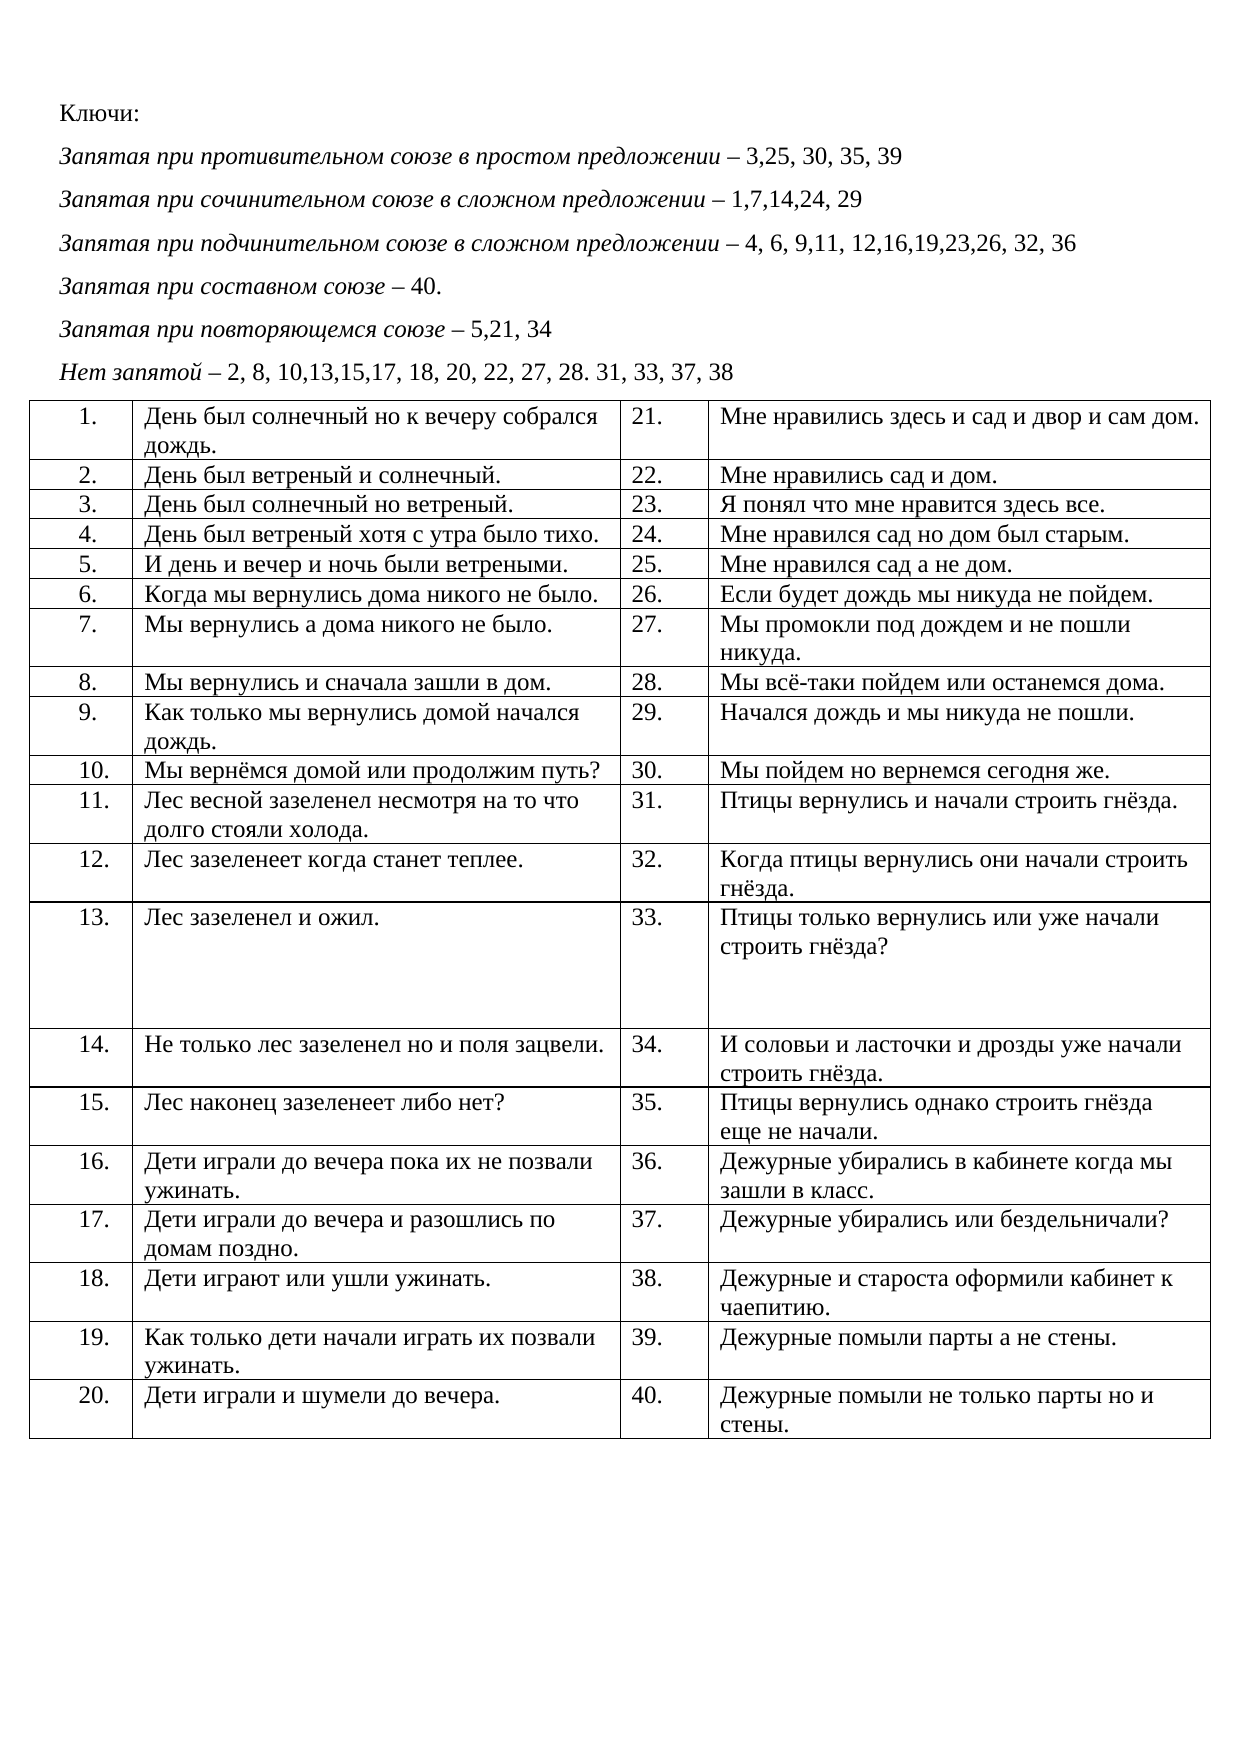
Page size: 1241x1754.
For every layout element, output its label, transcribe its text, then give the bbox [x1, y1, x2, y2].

table_cell [30, 756, 132, 784]
table_cell 29. [621, 697, 708, 754]
text Запятая при сочинительном союзе в сложном предложении – 1,7,14,24, 29 [59, 184, 1181, 213]
table_cell Мне нравился сад а не дом. [709, 549, 1210, 578]
table_cell Если будет дождь мы никуда не пойдем. [709, 579, 1210, 608]
table_cell [30, 1205, 132, 1262]
table_cell Дежурные помыли парты а не стены. [709, 1322, 1210, 1379]
text Запятая при подчинительном союзе в сложном предложении – 4, 6, 9,11, 12,16,19,23,26, 32, 36 [59, 228, 1181, 256]
table_header [30, 401, 132, 459]
table_cell Начался дождь и мы никуда не пошли. [709, 697, 1210, 754]
table_cell День был ветреный и солнечный. [133, 460, 620, 488]
table_cell [30, 1088, 132, 1145]
text Запятая при противительном союзе в простом предложении – 3,25, 30, 35, 39 [59, 141, 1181, 170]
text Запятая при составном союзе – 40. [59, 271, 1181, 299]
table_cell 24. [621, 519, 708, 548]
table_cell [30, 1380, 132, 1438]
table_cell Дети играли и шумели до вечера. [133, 1380, 620, 1438]
table_cell [30, 519, 132, 548]
table_cell 33. [621, 903, 708, 1028]
table_cell [30, 1322, 132, 1379]
table_cell Дежурные убирались или бездельничали? [709, 1205, 1210, 1262]
table_cell Дети играют или ушли ужинать. [133, 1263, 620, 1321]
table_cell Лес весной зазеленел несмотря на то что долго стояли холода. [133, 785, 620, 843]
table_cell Дети играли до вечера и разошлись по домам поздно. [133, 1205, 620, 1262]
table_cell Мне нравился сад но дом был старым. [709, 519, 1210, 548]
table_cell 39. [621, 1322, 708, 1379]
table_cell [30, 579, 132, 608]
table_header День был солнечный но к вечеру собрался дождь. [133, 401, 620, 459]
table_cell 40. [621, 1380, 708, 1438]
table_cell [30, 667, 132, 696]
table_cell Мы вернёмся домой или продолжим путь? [133, 756, 620, 784]
table_cell Лес зазеленеет когда станет теплее. [133, 844, 620, 901]
table_cell Мы всё-таки пойдем или останемся дома. [709, 667, 1210, 696]
table_cell [30, 609, 132, 666]
table_cell [30, 903, 132, 1028]
table_cell 30. [621, 756, 708, 784]
table_cell 28. [621, 667, 708, 696]
table_cell [30, 1263, 132, 1321]
table_cell Дежурные помыли не только парты но и стены. [709, 1380, 1210, 1438]
table_cell 27. [621, 609, 708, 666]
table_cell 32. [621, 844, 708, 901]
table_cell 36. [621, 1146, 708, 1203]
table_cell [30, 697, 132, 754]
table_cell 37. [621, 1205, 708, 1262]
table_cell 34. [621, 1029, 708, 1086]
text Ключи: [59, 98, 1181, 127]
table_cell Как только мы вернулись домой начался дождь. [133, 697, 620, 754]
table_cell Дети играли до вечера пока их не позвали ужинать. [133, 1146, 620, 1203]
table_cell [30, 1146, 132, 1203]
table_cell Не только лес зазеленел но и поля зацвели. [133, 1029, 620, 1086]
table_cell Мы вернулись и сначала зашли в дом. [133, 667, 620, 696]
table_cell Птицы только вернулись или уже начали строить гнёзда? [709, 903, 1210, 1028]
table_cell Мы пойдем но вернемся сегодня же. [709, 756, 1210, 784]
table_cell Лес зазеленел и ожил. [133, 903, 620, 1028]
table_cell 22. [621, 460, 708, 488]
table_cell Мне нравились сад и дом. [709, 460, 1210, 488]
table_cell [30, 785, 132, 843]
table_cell [30, 549, 132, 578]
text Нет запятой – 2, 8, 10,13,15,17, 18, 20, 22, 27, 28. 31, 33, 37, 38 [59, 357, 1181, 386]
table_cell Лес наконец зазеленеет либо нет? [133, 1088, 620, 1145]
table_cell И соловьи и ласточки и дрозды уже начали строить гнёзда. [709, 1029, 1210, 1086]
table_cell 26. [621, 579, 708, 608]
table_cell Мы вернулись а дома никого не было. [133, 609, 620, 666]
table_cell Как только дети начали играть их позвали ужинать. [133, 1322, 620, 1379]
table_cell Птицы вернулись однако строить гнёзда еще не начали. [709, 1088, 1210, 1145]
table_cell 38. [621, 1263, 708, 1321]
table_cell [30, 844, 132, 901]
table_cell 23. [621, 490, 708, 518]
table_cell [30, 490, 132, 518]
table_cell [30, 1029, 132, 1086]
table_cell Я понял что мне нравится здесь все. [709, 490, 1210, 518]
table_cell Птицы вернулись и начали строить гнёзда. [709, 785, 1210, 843]
text Запятая при повторяющемся союзе – 5,21, 34 [59, 314, 1181, 343]
table_cell [30, 460, 132, 488]
table_cell Когда птицы вернулись они начали строить гнёзда. [709, 844, 1210, 901]
table_cell Мы промокли под дождем и не пошли никуда. [709, 609, 1210, 666]
table_cell Дежурные убирались в кабинете когда мы зашли в класс. [709, 1146, 1210, 1203]
table_header 21. [621, 401, 708, 459]
table_cell Когда мы вернулись дома никого не было. [133, 579, 620, 608]
table_cell 25. [621, 549, 708, 578]
table_header Мне нравились здесь и сад и двор и сам дом. [709, 401, 1210, 459]
table_cell День был ветреный хотя с утра было тихо. [133, 519, 620, 548]
table_cell 31. [621, 785, 708, 843]
table_cell День был солнечный но ветреный. [133, 490, 620, 518]
table_cell Дежурные и староста оформили кабинет к чаепитию. [709, 1263, 1210, 1321]
table_cell И день и вечер и ночь были ветреными. [133, 549, 620, 578]
table_cell 35. [621, 1088, 708, 1145]
